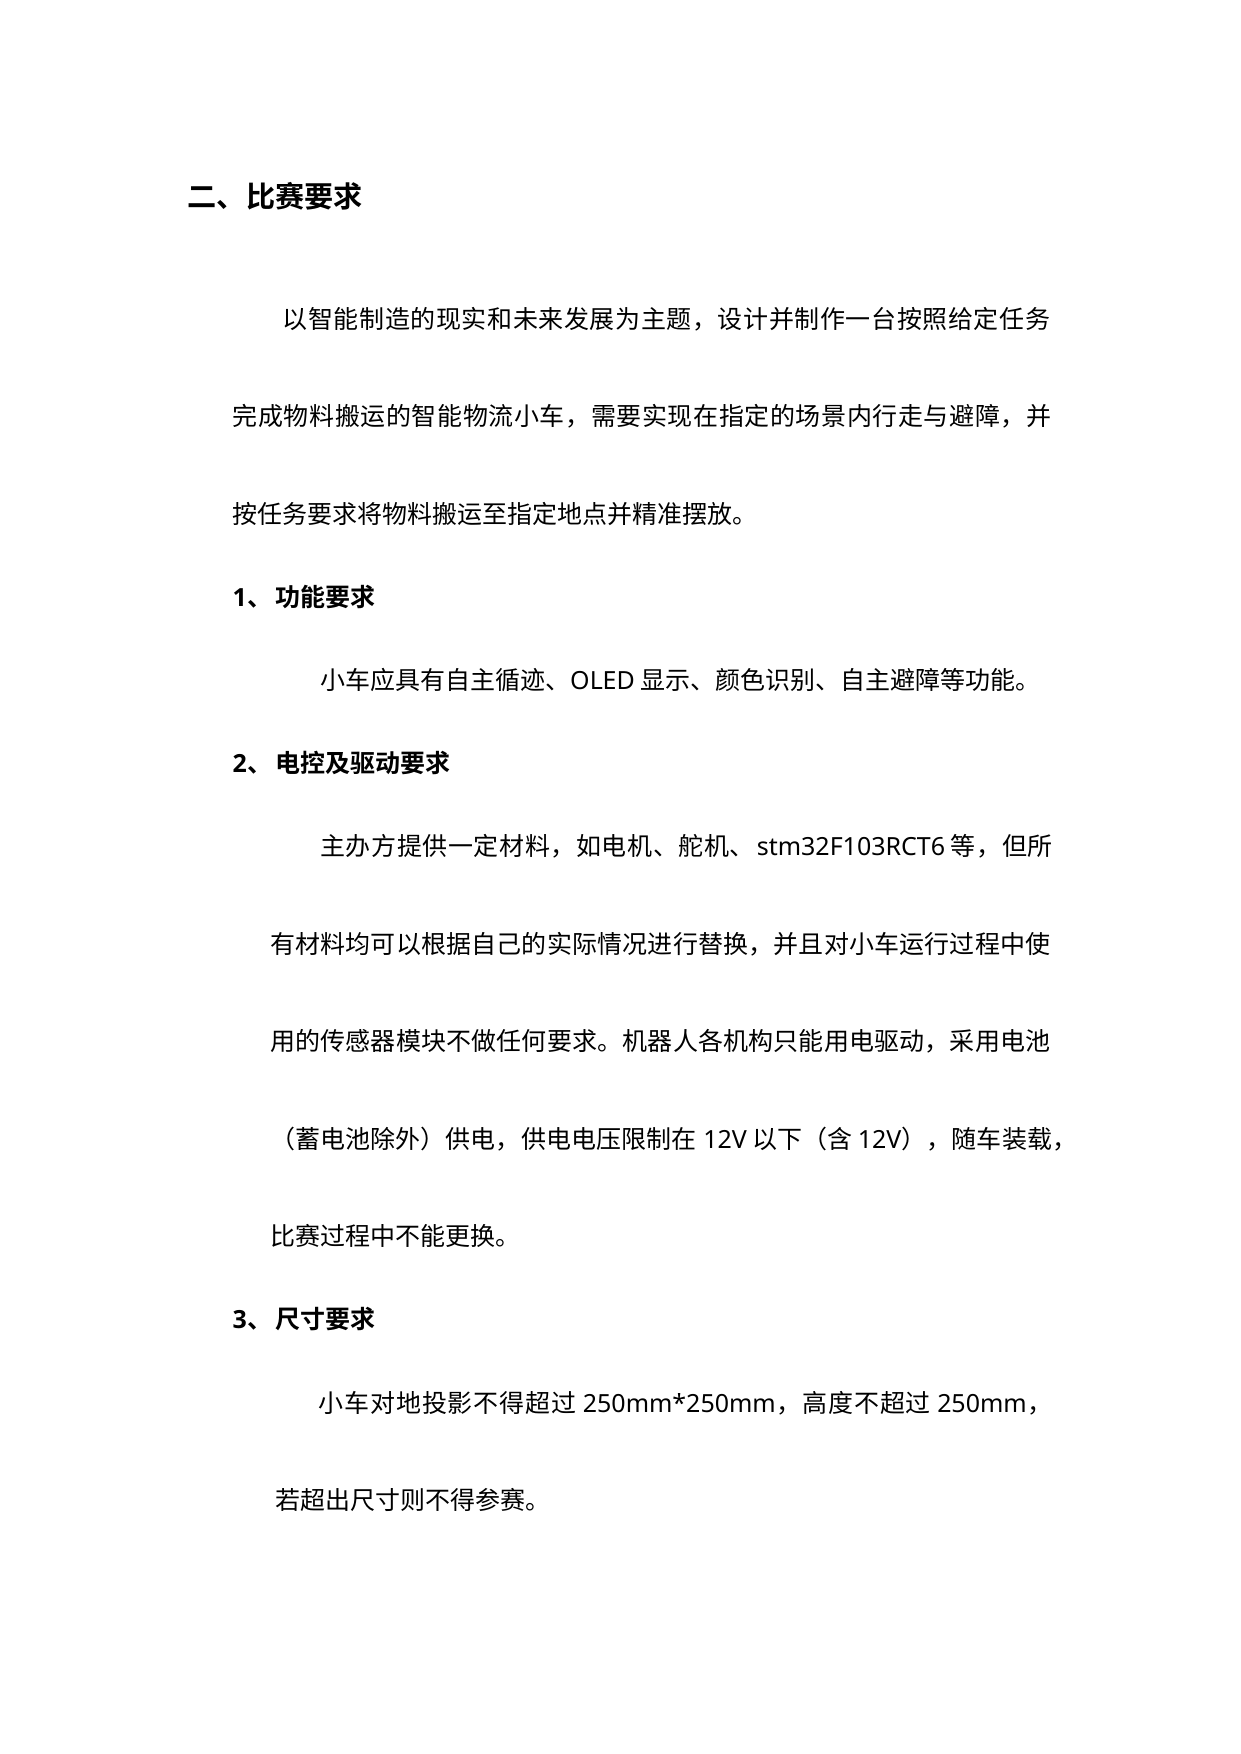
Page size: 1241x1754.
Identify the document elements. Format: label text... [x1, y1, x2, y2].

text 小车应具有自主循迹、OLED显示、颜色识别、自主避障等功能。 [270, 646, 1053, 711]
text 小车对地投影不得超过250mm*250mm，高度不超过250mm，若超出尺寸则不得参赛。 [275, 1369, 1053, 1531]
subtitle 二、比赛要求 [187, 162, 1053, 227]
list 尺寸要求 [232, 1286, 1053, 1351]
text 以智能制造的现实和未来发展为主题，设计并制作一台按照给定任务完成物料搬运的智能物流小车，需要实现在指定的场景内行走与避障，并按任务要求将物料搬运至指定地点并精准摆放。 [232, 285, 1053, 545]
list 功能要求 [232, 563, 1053, 628]
list 电控及驱动要求 [232, 729, 1053, 794]
text 主办方提供一定材料，如电机、舵机、stm32F103RCT6等，但所有材料均可以根据自己的实际情况进行替换，并且对小车运行过程中使用的传感器模块不做任何要求。机器人各机构只能用电驱动，采用电池（蓄电池除外）供电，供电电压限制在12V以下（含12V），随车装载，比赛过程中不能更换。 [270, 812, 1053, 1267]
